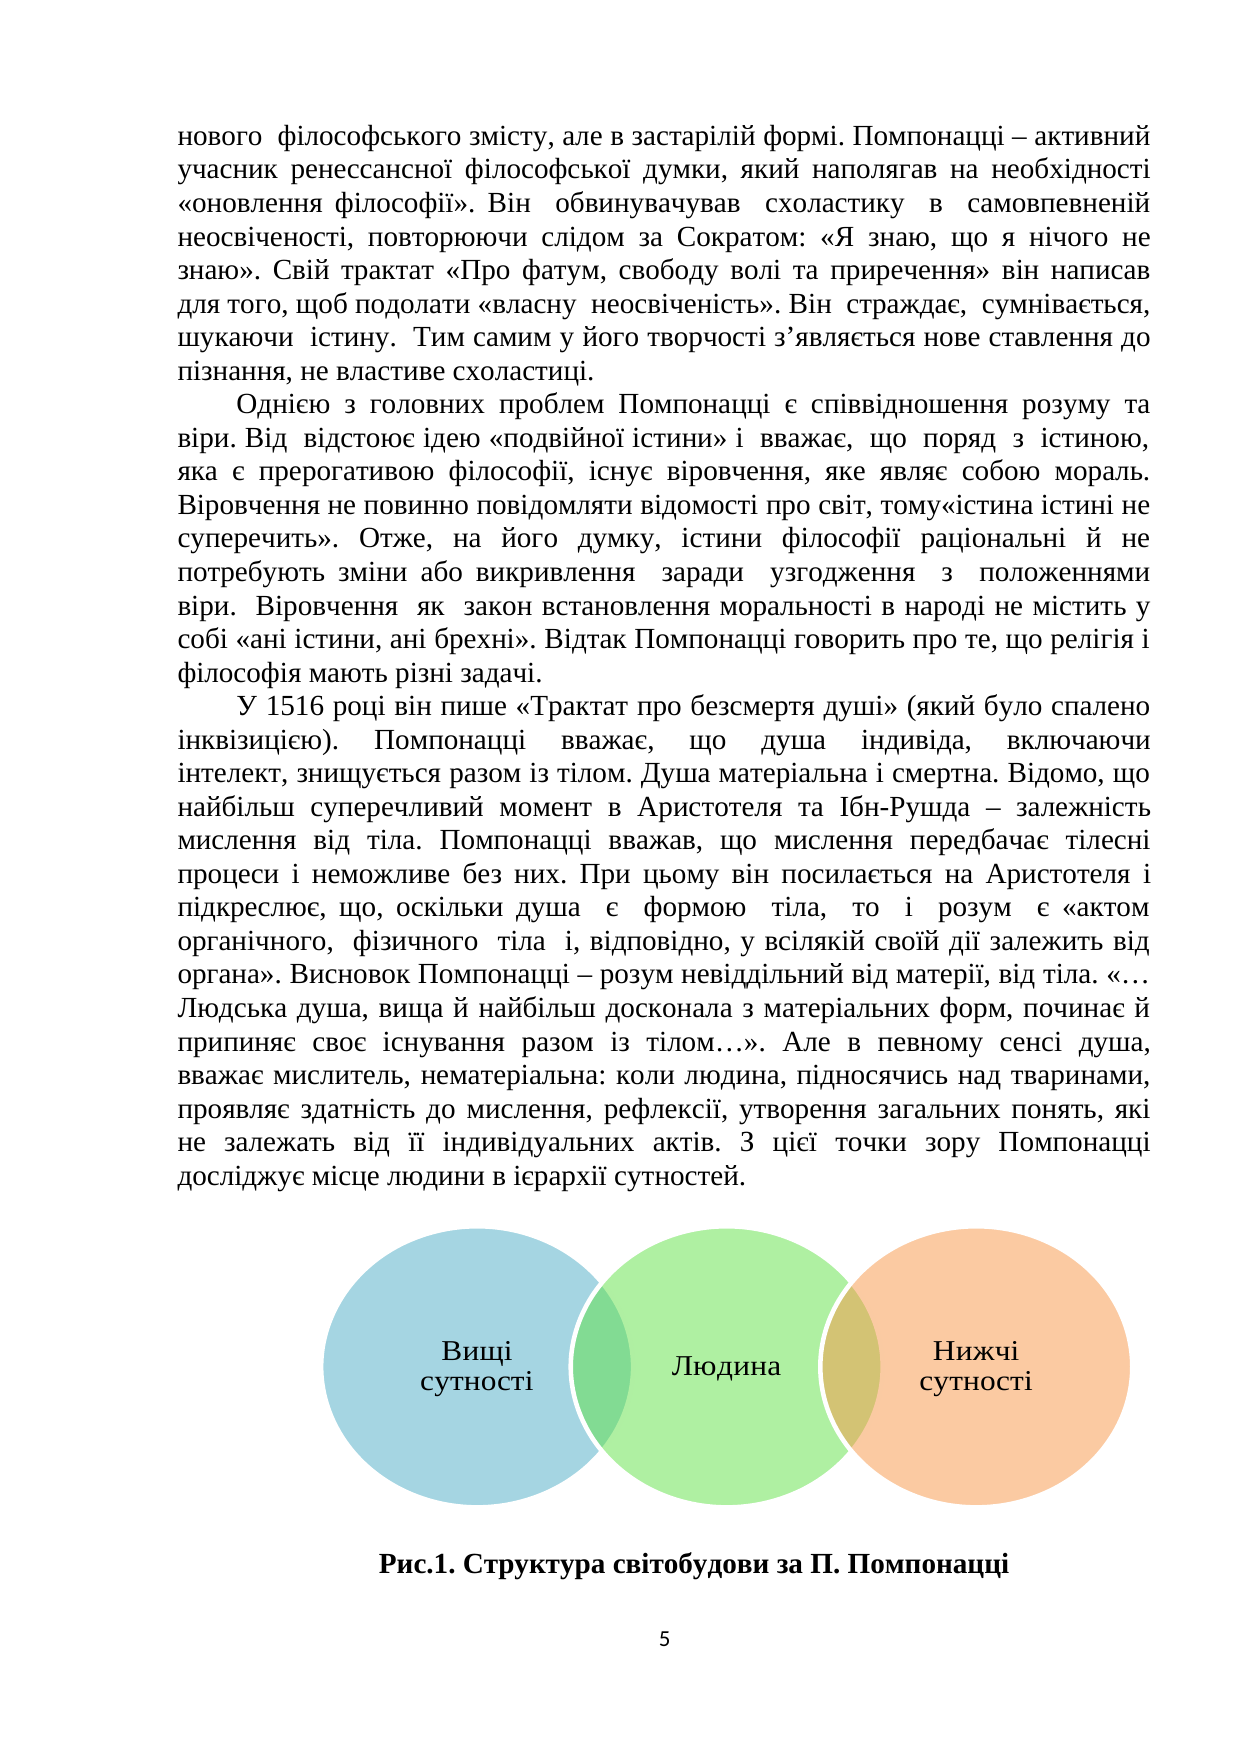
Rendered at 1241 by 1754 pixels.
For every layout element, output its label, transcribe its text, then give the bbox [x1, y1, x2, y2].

text Однією з головних проблем Помпонацці є співвідношення розуму та віри. Від відстоює ідею «подвійної істини» і вважає, що поряд з істиною, яка є прерогативою філософії, існує віровчення, яке являє собою мораль. Віровчення не повинно повідомляти відомості про світ, тому«істина істині не суперечить». Отже, на його думку, істини філософії раціональні й не потребують зміни або викривлення заради узгодження з положеннями віри. Віровчення як закон встановлення моральності в народі не містить у собі «ані істини, ані брехні». Відтак Помпонацці говорить про те, що релігія і філософія мають різні задачі. [177, 386, 1152, 688]
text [177, 118, 1152, 386]
text Рис.1. Структура світобудови за П. Помпонацці [177, 1546, 1152, 1580]
text У 1516 році він пише «Трактат про безсмертя душі» (який було спалено інквізицією). Помпонацці вважає, що душа індивіда, включаючи інтелект, знищується разом із тілом. Душа матеріальна і смертна. Відомо, що найбільш суперечливий момент в Аристотеля та Ібн-Рушда – залежність мислення від тіла. Помпонацці вважав, що мислення передбачає тілесні процеси і неможливе без них. При цьому він посилається на Аристотеля і підкреслює, що, оскільки душа є формою тіла, то і розум є «актом органічного, фізичного тіла і, відповідно, у всілякій своїй дії залежить від органа». Висновок Помпонацці – розум невіддільний від матерії, від тіла. «…Людська душа, вища й найбільш досконала з матеріальних форм, починає й припиняє своє існування разом із тілом…». Але в певному сенсі душа, вважає мислитель, нематеріальна: коли людина, підносячись над тваринами, проявляє здатність до мислення, рефлексії, утворення загальних понять, які не залежать від її індивідуальних актів. З цієї точки зору Помпонацці досліджує місце людини в ієрархії сутностей. [177, 688, 1152, 1191]
